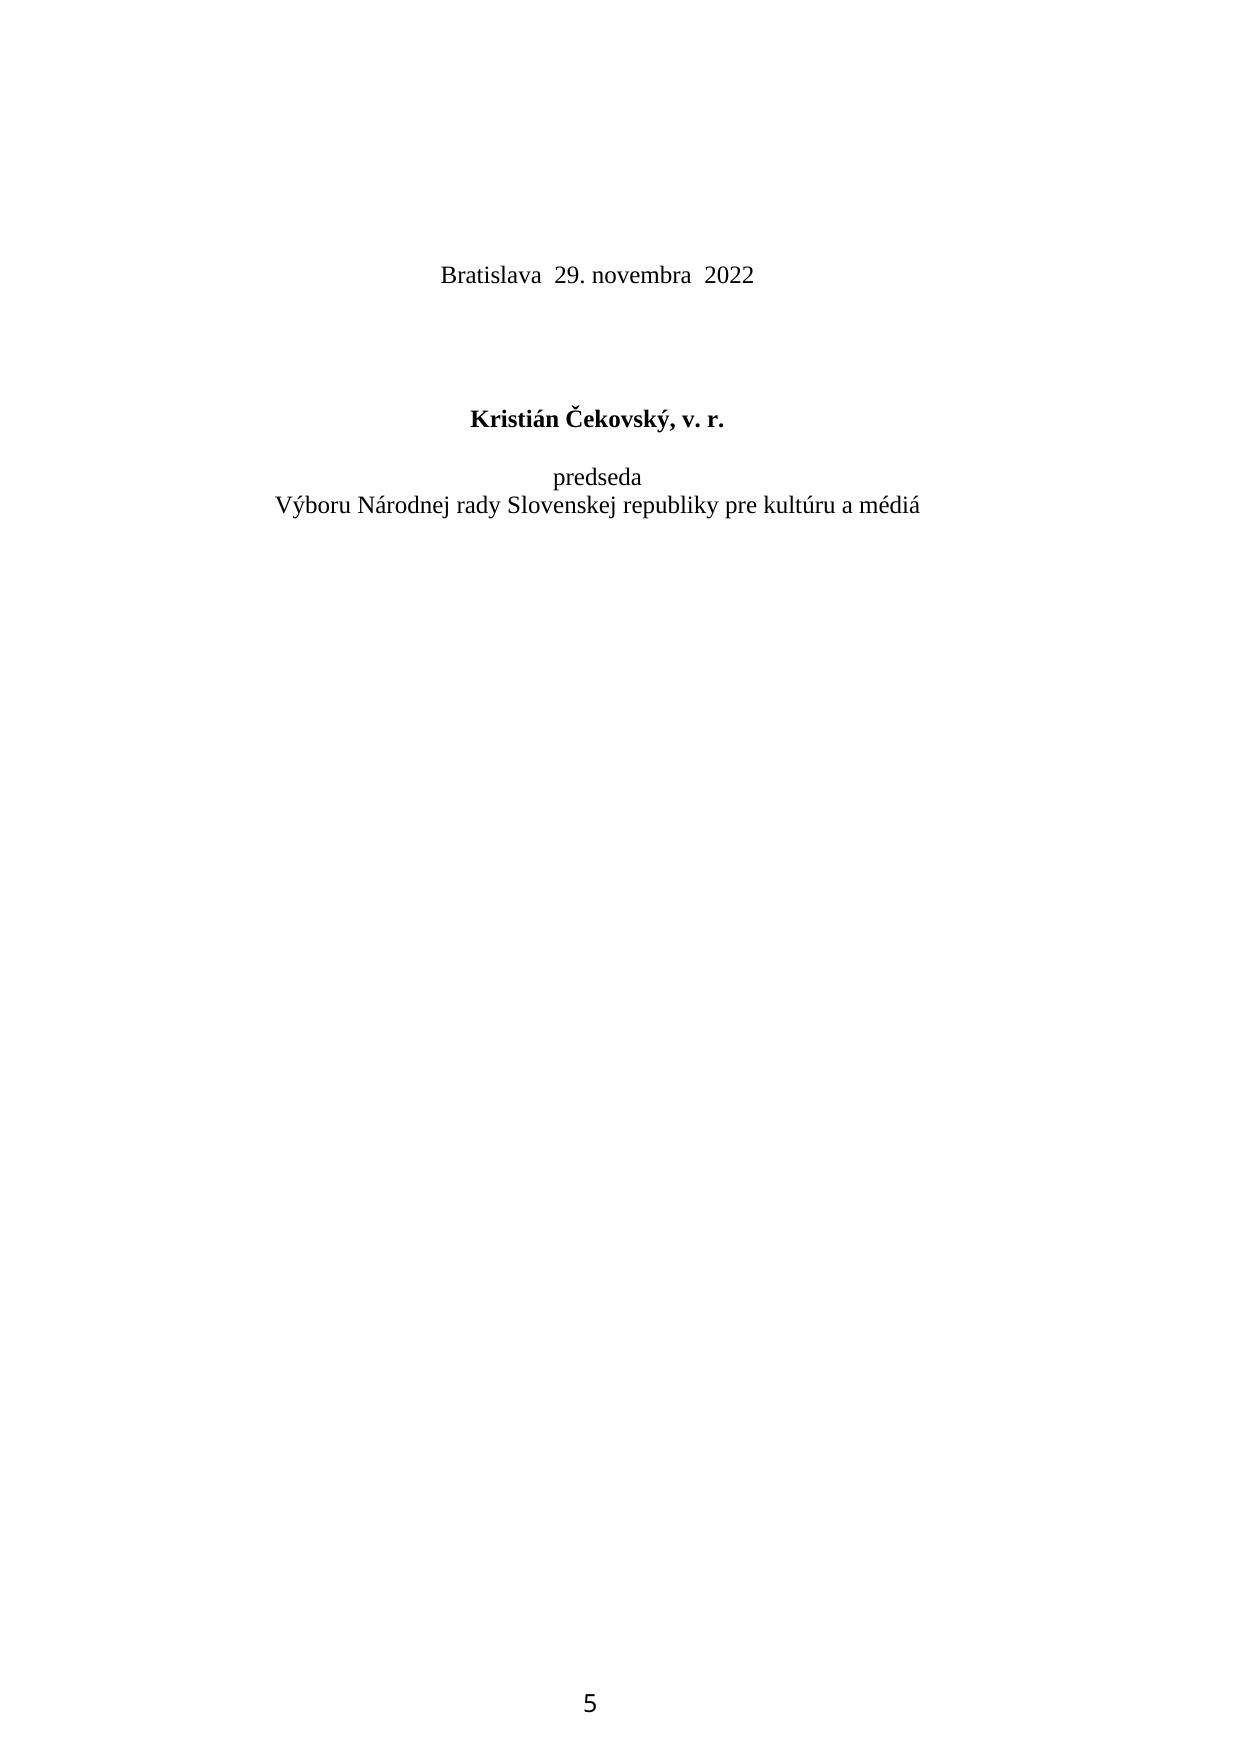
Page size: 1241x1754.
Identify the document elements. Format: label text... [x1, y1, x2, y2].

text Kristián Čekovský, v. r. [104, 404, 1090, 433]
text Bratislava 29. novembra 2022 [104, 261, 1090, 289]
text predseda [104, 462, 1090, 491]
text Výboru Národnej rady Slovenskej republiky pre kultúru a médiá [104, 491, 1090, 519]
